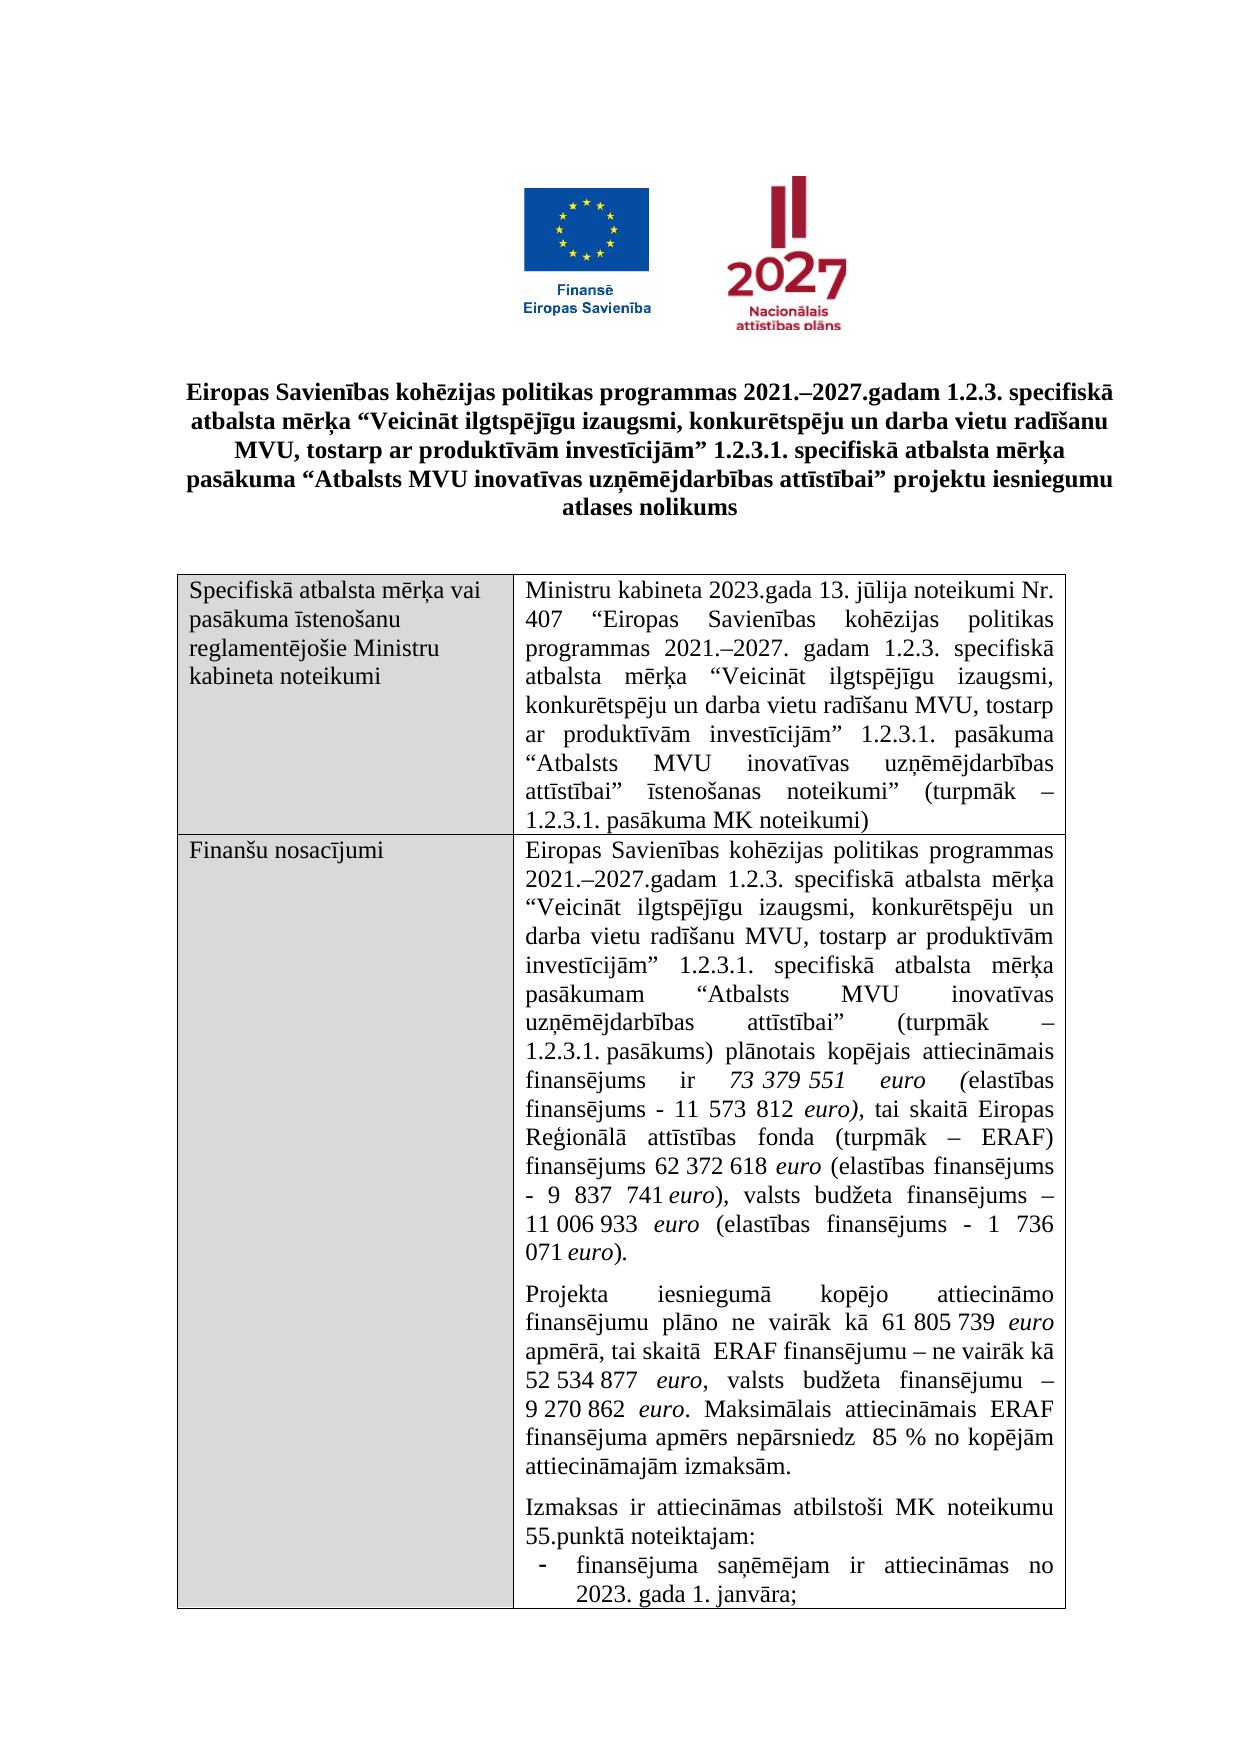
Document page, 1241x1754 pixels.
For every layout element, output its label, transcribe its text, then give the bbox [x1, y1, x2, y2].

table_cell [514, 835, 1065, 1607]
table_header Specifiskā atbalsta mērķa vai pasākuma īstenošanu reglamentējošie Ministru kabineta noteikumi [178, 575, 513, 834]
table_cell Finanšu nosacījumi [178, 835, 513, 1607]
table_header Ministru kabineta 2023.gada 13. jūlija noteikumi Nr. 407 “Eiropas Savienības kohēzijas politikas programmas 2021.–2027. gadam 1.2.3. specifiskā atbalsta mērķa “Veicināt ilgtspējīgu izaugsmi, konkurētspēju un darba vietu radīšanu MVU, tostarp ar produktīvām investīcijām” 1.2.3.1. pasākuma “Atbalsts MVU inovatīvas uzņēmējdarbības attīstībai” īstenošanas noteikumi” (turpmāk – 1.2.3.1. pasākuma MK noteikumi) [514, 575, 1065, 834]
picture [727, 176, 847, 330]
picture [509, 172, 660, 326]
text Eiropas Savienības kohēzijas politikas programmas 2021.–2027.gadam 1.2.3. specifiskā atbalsta mērķa “Veicināt ilgtspējīgu izaugsmi, konkurētspēju un darba vietu radīšanu MVU, tostarp ar produktīvām investīcijām” 1.2.3.1. specifiskā atbalsta mērķa pasākuma “Atbalsts MVU inovatīvas uzņēmējdarbības attīstībai” projektu iesniegumu atlases nolikums [177, 377, 1122, 521]
